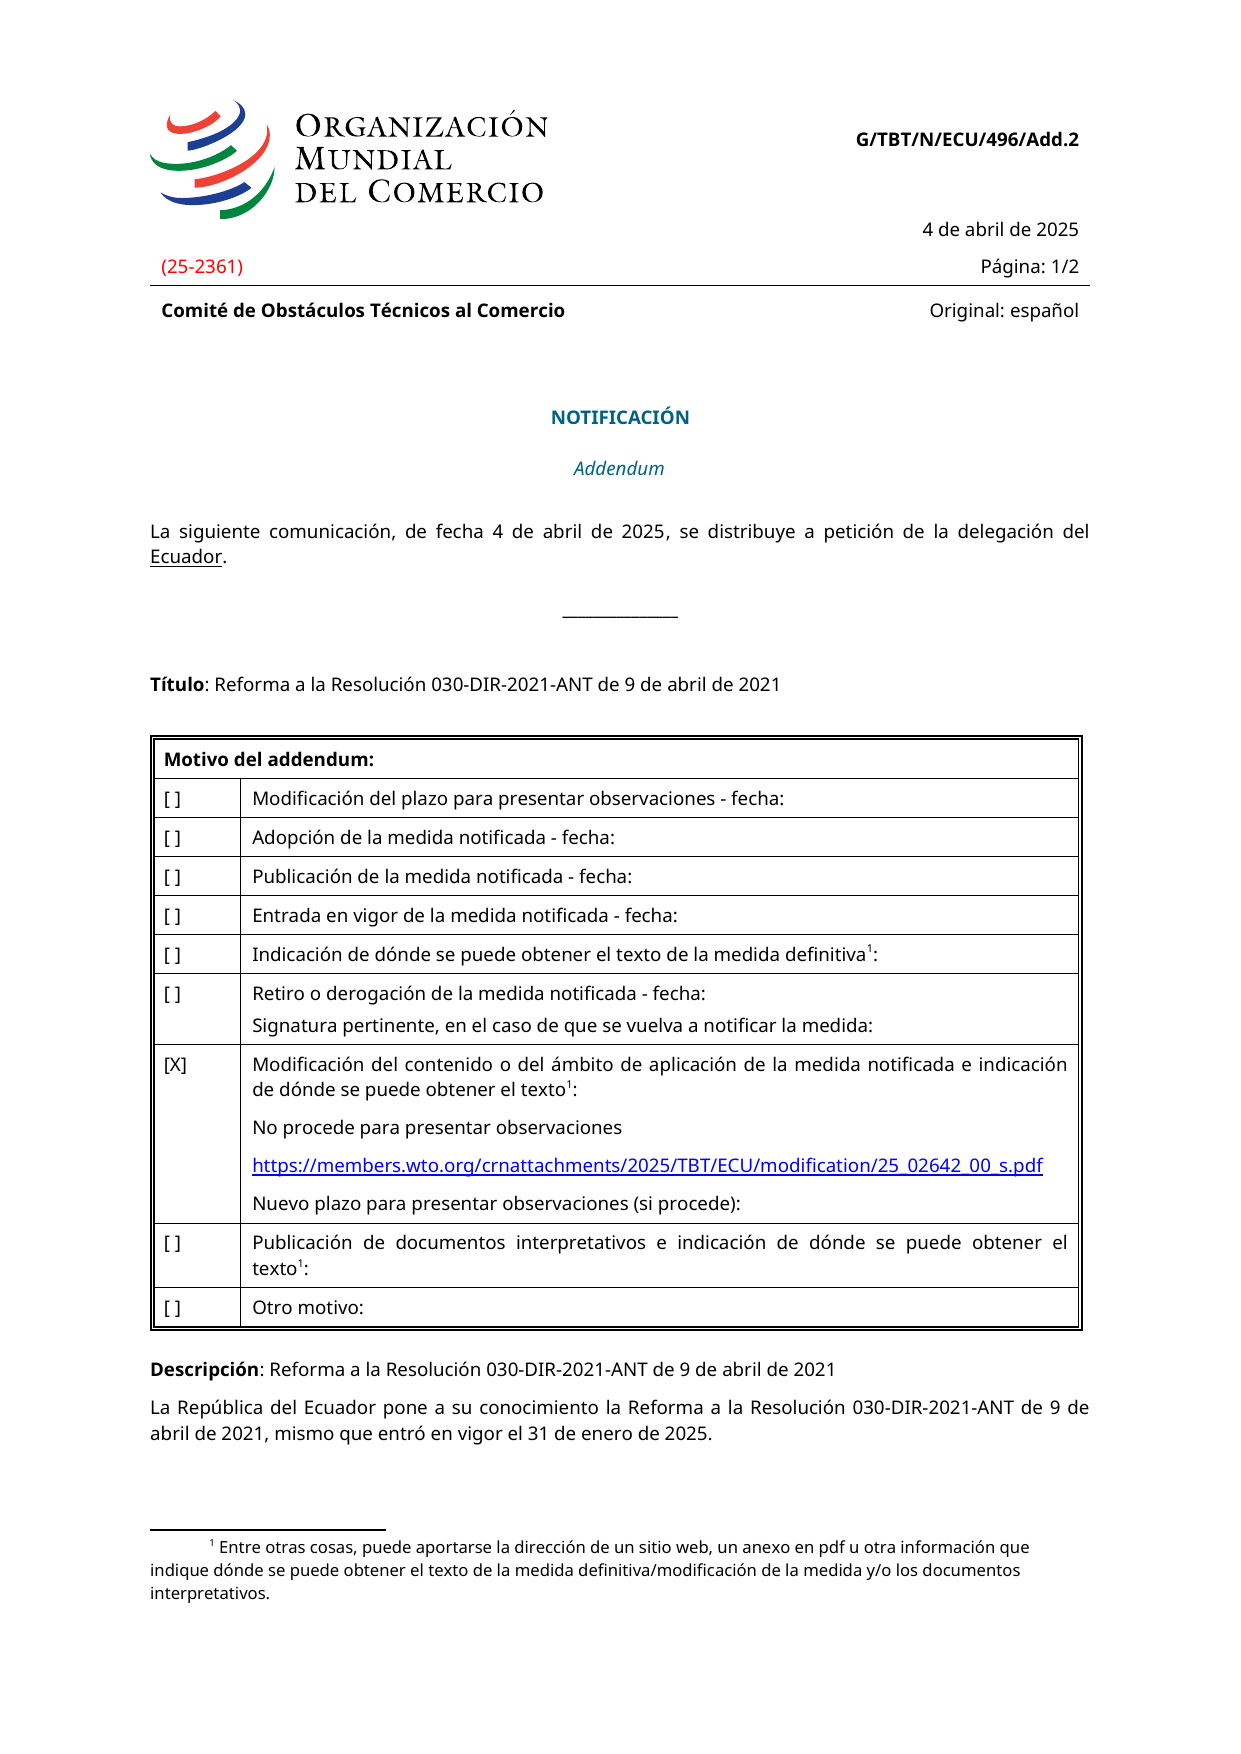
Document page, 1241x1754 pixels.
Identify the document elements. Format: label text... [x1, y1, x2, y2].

table_cell Modificación del contenido o del ámbito de aplicación de la medida notificada e indicación de dónde se puede obtener el texto1: No procede para presentar observaciones https://members.wto.org/crnattachments/2025/TBT/ECU/modification/25_02642_00_s.pdf Nuevo plazo para presentar observaciones (si procede): [241, 1045, 1078, 1222]
table_cell Entrada en vigor de la medida notificada - fecha: [241, 896, 1078, 934]
text La República del Ecuador pone a su conocimiento la Reforma a la Resolución 030-DIR-2021-ANT de 9 de abril de 2021, mismo que entró en vigor el 31 de enero de 2025. [150, 1394, 1090, 1445]
table_cell [X] [155, 1045, 240, 1222]
table_cell [ ] [155, 935, 240, 973]
title Addendum [150, 455, 1090, 481]
table_cell [ ] [155, 818, 240, 856]
table_cell [ ] [155, 779, 240, 817]
table_cell Otro motivo: [241, 1288, 1078, 1326]
table_cell Publicación de documentos interpretativos e indicación de dónde se puede obtener el texto1: [241, 1224, 1078, 1287]
table_cell [ ] [155, 1288, 240, 1326]
table_header Motivo del addendum: [155, 740, 1078, 778]
table_cell [ ] [155, 974, 240, 1044]
text Título: Reforma a la Resolución 030-DIR-2021-ANT de 9 de abril de 2021 [150, 671, 1090, 697]
table_cell Modificación del plazo para presentar observaciones - fecha: [241, 779, 1078, 817]
text La siguiente comunicación, de fecha 4 de abril de 2025, se distribuye a petición de la delegación del Ecuador. [150, 518, 1090, 569]
table_cell [ ] [155, 1224, 240, 1287]
table_cell Retiro o derogación de la medida notificada - fecha: Signatura pertinente, en el caso de que se vuelva a notificar la medida: [241, 974, 1078, 1044]
table_cell [ ] [155, 896, 240, 934]
text _______________ [150, 595, 1090, 620]
table_cell [ ] [155, 857, 240, 895]
table_cell Publicación de la medida notificada - fecha: [241, 857, 1078, 895]
title NOTIFICACIÓN [150, 405, 1090, 430]
text Descripción: Reforma a la Resolución 030-DIR-2021-ANT de 9 de abril de 2021 [150, 1356, 1090, 1382]
table_cell Indicación de dónde se puede obtener el texto de la medida definitiva: [241, 935, 1078, 973]
table_cell Adopción de la medida notificada - fecha: [241, 818, 1078, 856]
